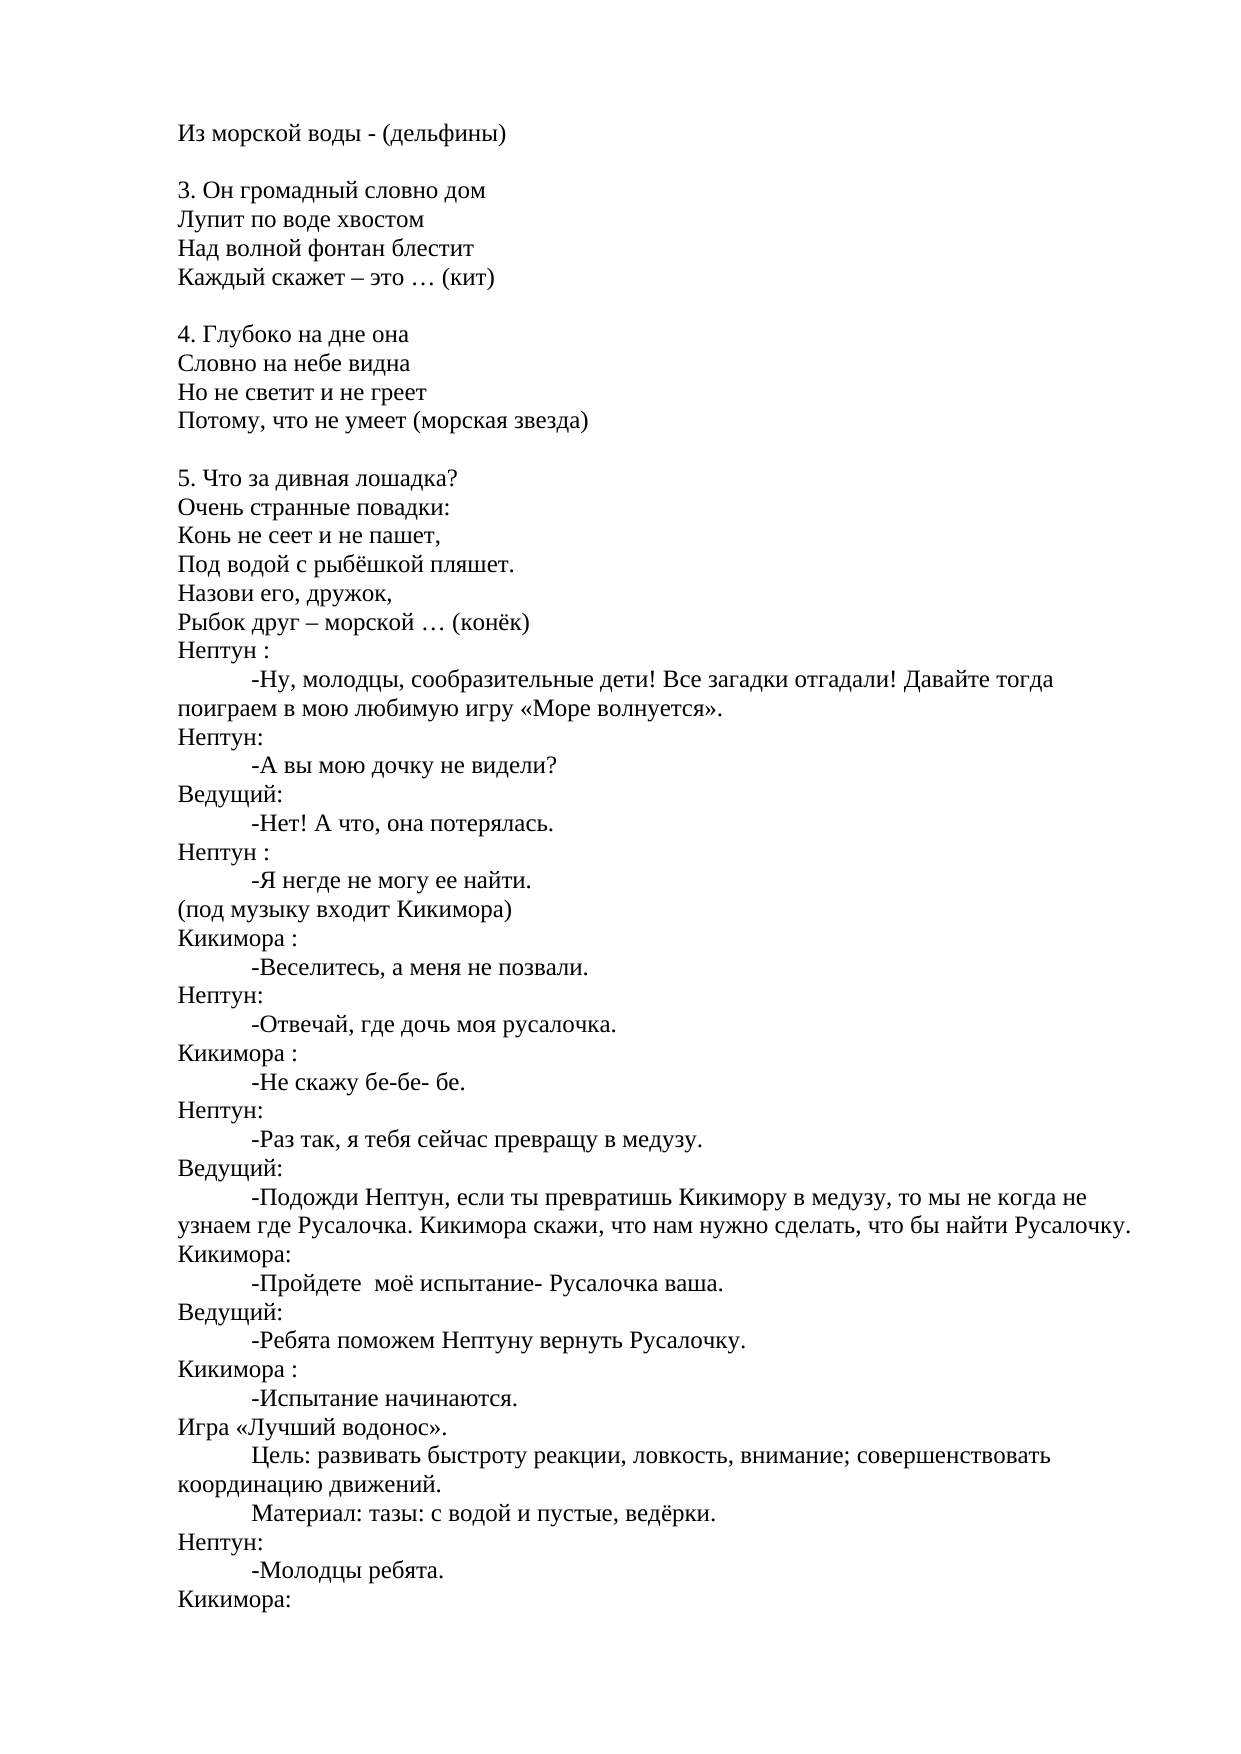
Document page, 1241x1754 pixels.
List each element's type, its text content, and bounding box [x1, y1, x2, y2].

text -Отвечай, где дочь моя русалочка. [177, 1009, 1152, 1038]
text Очень странные повадки: [177, 492, 1152, 521]
text Нептун: [177, 722, 1152, 751]
text Кикимора: [177, 1584, 1152, 1613]
text Материал: тазы: с водой и пустые, ведёрки. [177, 1498, 1152, 1527]
text -Испытание начинаются. [177, 1383, 1152, 1412]
text Нептун: [177, 1096, 1152, 1124]
text Нептун: [177, 1527, 1152, 1556]
text Над волной фонтан блестит [177, 233, 1152, 262]
text Конь не сеет и не пашет, [177, 521, 1152, 549]
text -Раз так, я тебя сейчас превращу в медузу. [177, 1124, 1152, 1153]
text Цель: развивать быстроту реакции, ловкость, внимание; совершенствовать координацию движений. [177, 1441, 1152, 1498]
text Потому, что не умеет (морская звезда) [177, 406, 1152, 434]
text Кикимора : [177, 1354, 1152, 1383]
text -А вы мою дочку не видели? [177, 751, 1152, 779]
text 5. Что за дивная лошадка? [177, 463, 1152, 492]
text Каждый скажет – это … (кит) [177, 262, 1152, 291]
text 4. Глубоко на дне она [177, 319, 1152, 348]
text -Нет! А что, она потерялась. [177, 808, 1152, 837]
text Из морской воды - (дельфины) [177, 118, 1152, 147]
text (под музыку входит Кикимора) [177, 894, 1152, 923]
text Игра «Лучший водонос». [177, 1412, 1152, 1441]
text -Ну, молодцы, сообразительные дети! Все загадки отгадали! Давайте тогда поиграем в мою любимую игру «Море волнуется». [177, 664, 1152, 722]
text Кикимора : [177, 1038, 1152, 1067]
text Рыбок друг – морской … (конёк) [177, 607, 1152, 636]
text Ведущий: [177, 779, 1152, 808]
text Нептун : [177, 837, 1152, 866]
text Лупит по воде хвостом [177, 204, 1152, 233]
text -Молодцы ребята. [177, 1556, 1152, 1584]
text -Веселитесь, а меня не позвали. [177, 952, 1152, 981]
text -Пройдете моё испытание- Русалочка ваша. [177, 1268, 1152, 1297]
text Назови его, дружок, [177, 578, 1152, 607]
text Ведущий: [177, 1153, 1152, 1182]
text -Ребята поможем Нептуну вернуть Русалочку. [177, 1326, 1152, 1354]
text Под водой с рыбёшкой пляшет. [177, 549, 1152, 578]
text Но не светит и не греет [177, 377, 1152, 406]
text Кикимора : [177, 923, 1152, 952]
text Нептун : [177, 636, 1152, 664]
text Словно на небе видна [177, 348, 1152, 377]
text Кикимора: [177, 1239, 1152, 1268]
text Нептун: [177, 981, 1152, 1009]
text Ведущий: [177, 1297, 1152, 1326]
text -Не скажу бе-бе- бе. [177, 1067, 1152, 1096]
text 3. Он громадный словно дом [177, 176, 1152, 204]
text -Я негде не могу ее найти. [177, 866, 1152, 894]
text -Подожди Нептун, если ты превратишь Кикимору в медузу, то мы не когда не узнаем где Русалочка. Кикимора скажи, что нам нужно сделать, что бы найти Русалочку. [177, 1182, 1152, 1239]
